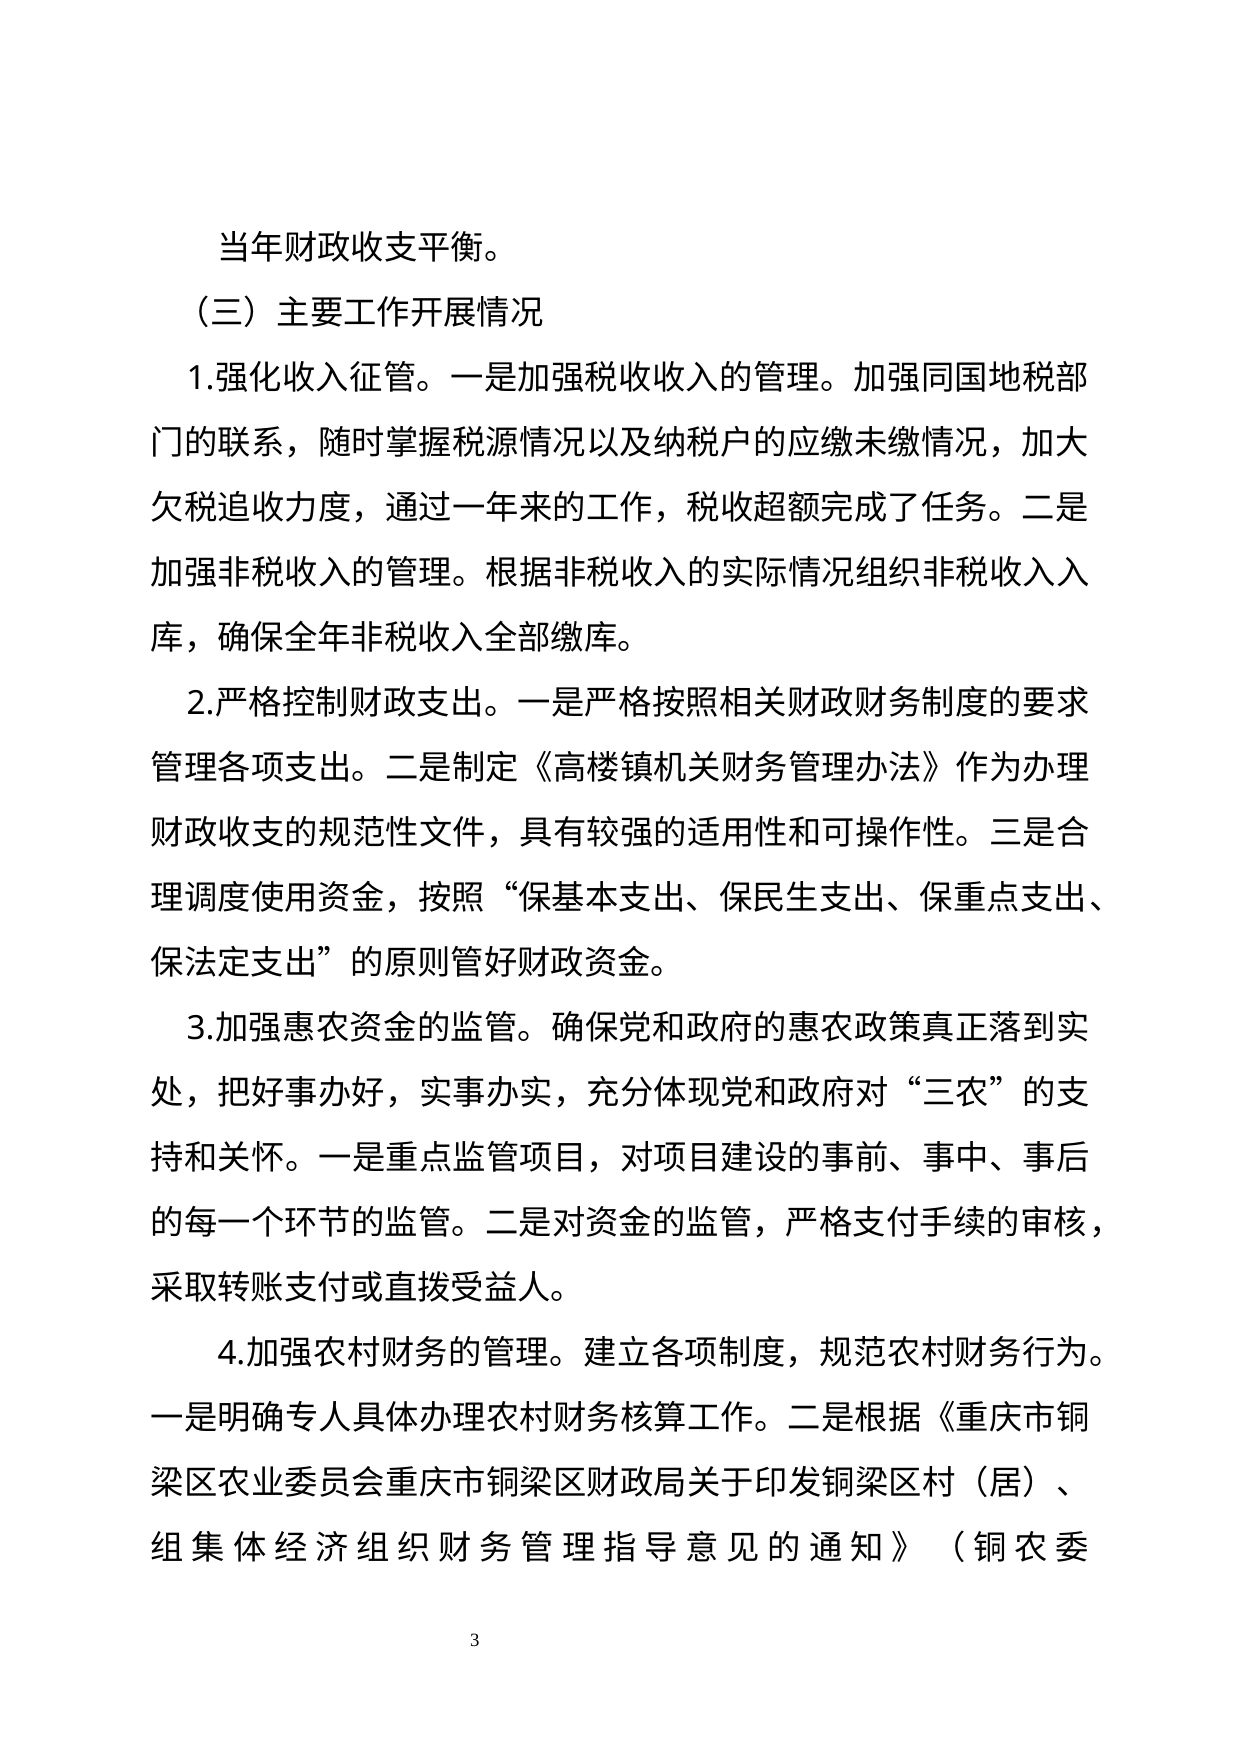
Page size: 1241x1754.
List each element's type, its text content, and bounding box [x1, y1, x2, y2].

text 当年财政收支平衡。 [151, 212, 1089, 277]
text 2.严格控制财政支出。一是严格按照相关财政财务制度的要求管理各项支出。二是制定《高楼镇机关财务管理办法》作为办理财政收支的规范性文件，具有较强的适用性和可操作性。三是合理调度使用资金，按照“保基本支出、保民生支出、保重点支出、保法定支出”的原则管好财政资金。 [151, 667, 1089, 992]
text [151, 1317, 1089, 1577]
text 1.强化收入征管。一是加强税收收入的管理。加强同国地税部门的联系，随时掌握税源情况以及纳税户的应缴未缴情况，加大欠税追收力度，通过一年来的工作，税收超额完成了任务。二是加强非税收入的管理。根据非税收入的实际情况组织非税收入入库，确保全年非税收入全部缴库。 [151, 342, 1089, 667]
text （三）主要工作开展情况 [151, 277, 1089, 342]
text 3.加强惠农资金的监管。确保党和政府的惠农政策真正落到实处，把好事办好，实事办实，充分体现党和政府对“三农”的支持和关怀。一是重点监管项目，对项目建设的事前、事中、事后的每一个环节的监管。二是对资金的监管，严格支付手续的审核，采取转账支付或直拨受益人。 [151, 992, 1089, 1317]
